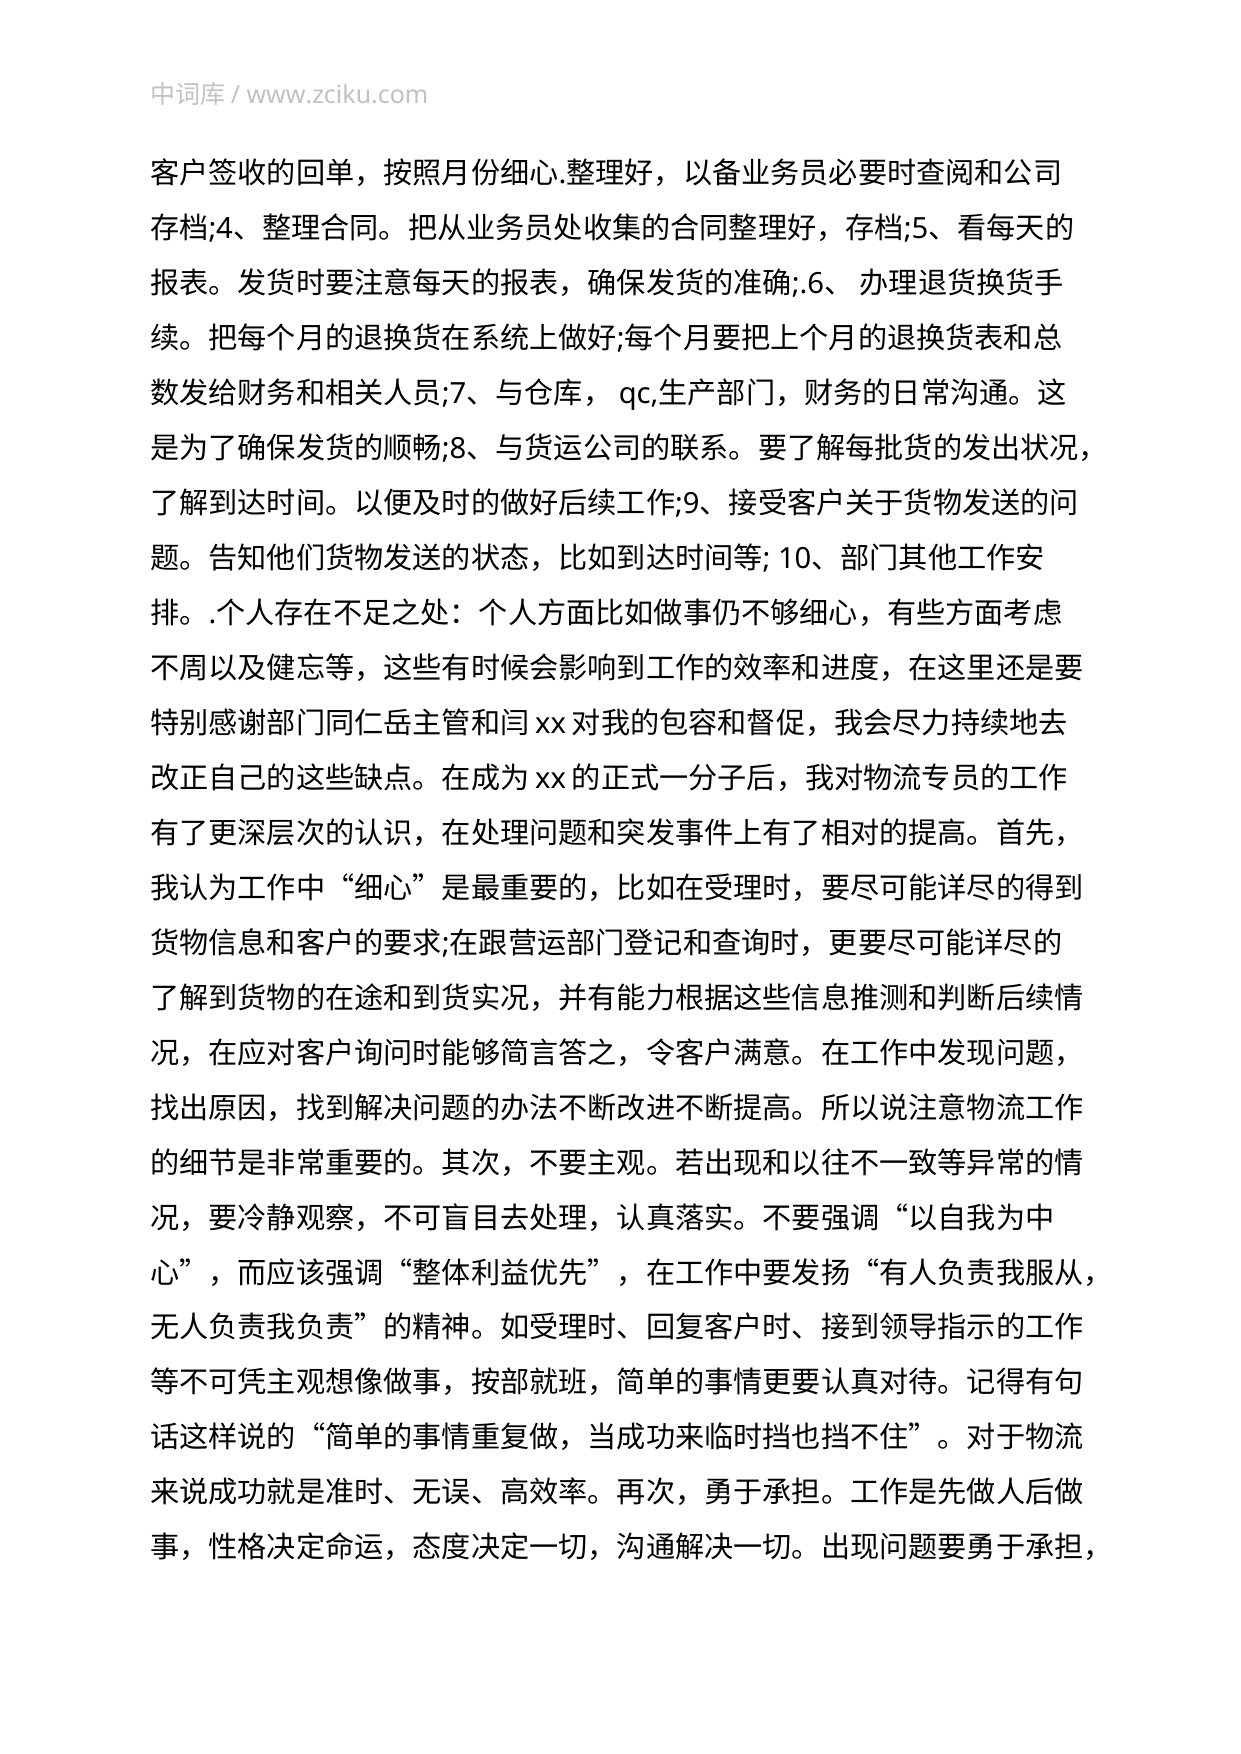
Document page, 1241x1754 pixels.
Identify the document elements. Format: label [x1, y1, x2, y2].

text [150, 150, 1090, 1566]
